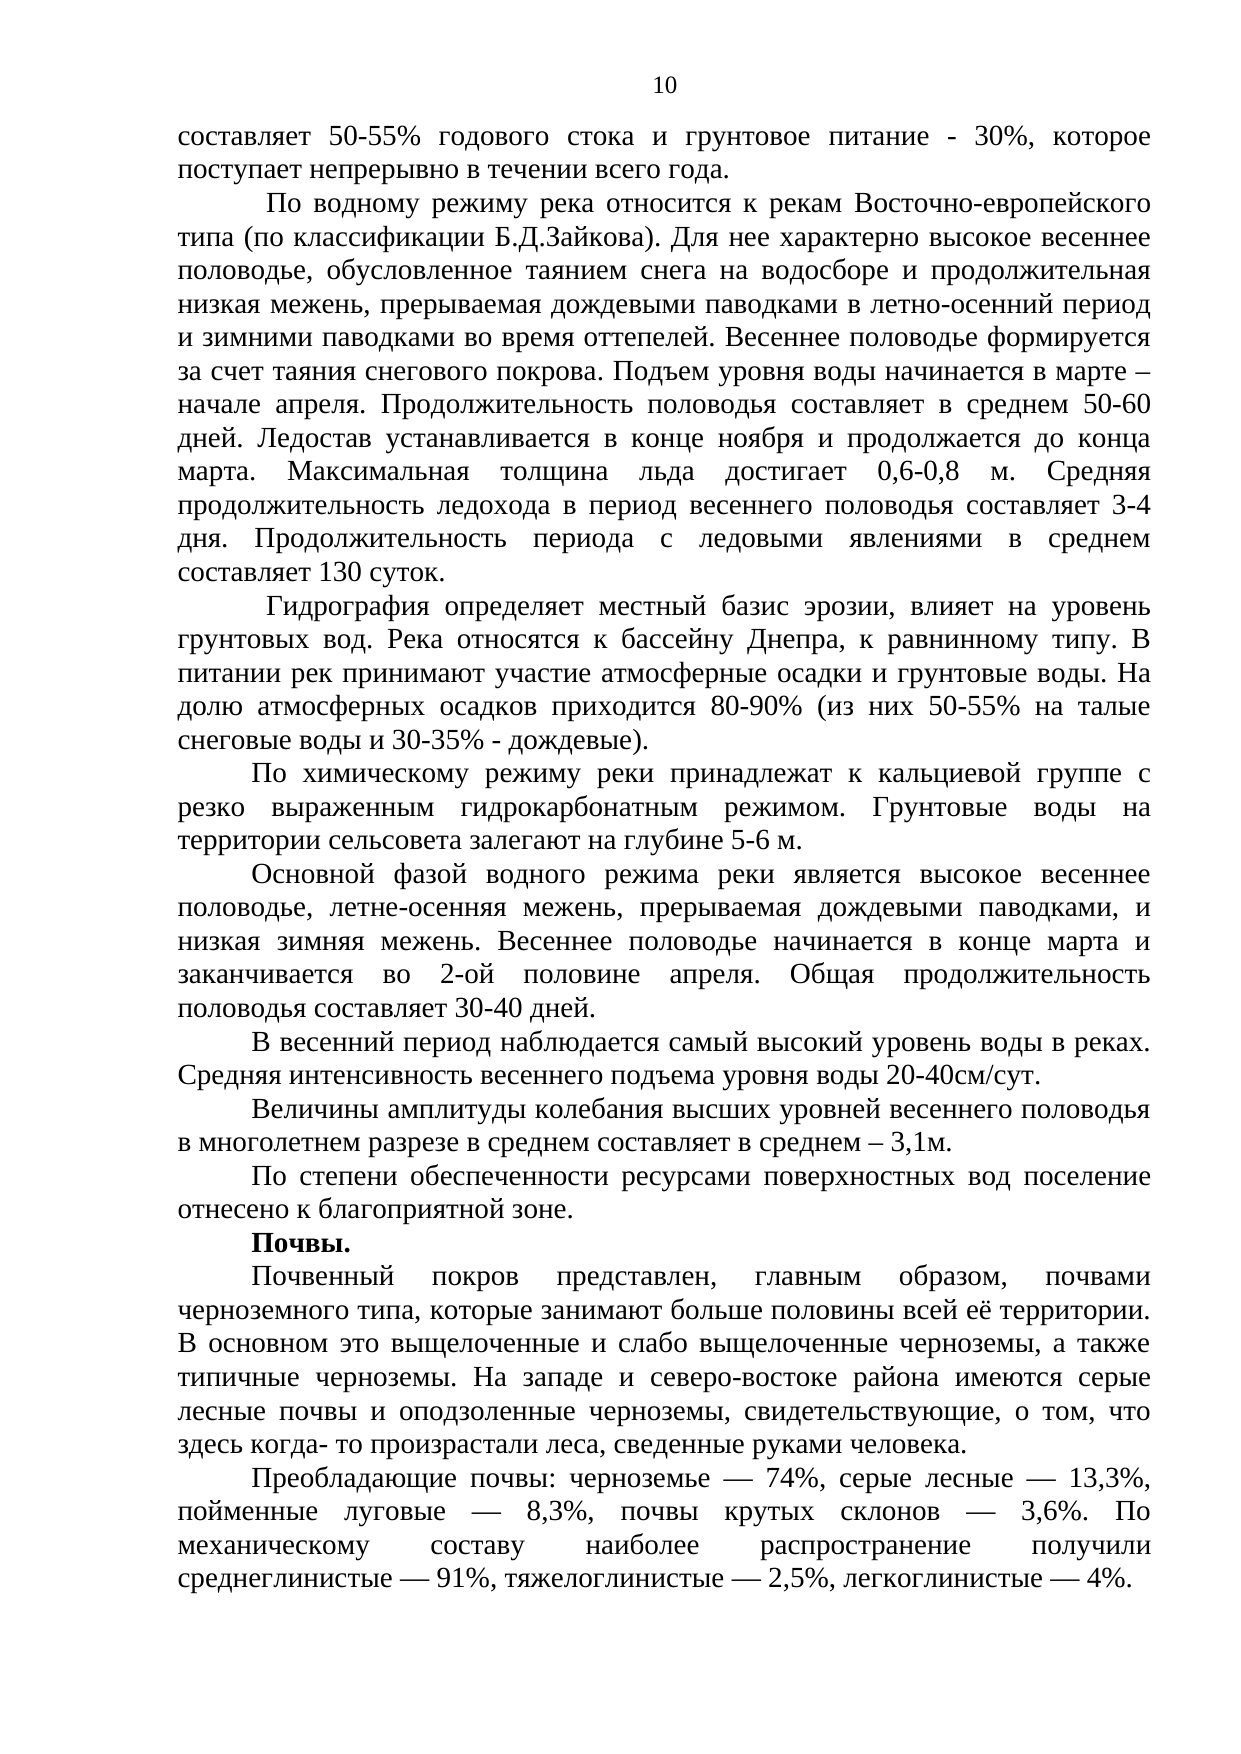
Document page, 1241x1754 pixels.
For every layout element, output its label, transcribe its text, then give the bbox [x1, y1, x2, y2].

text Преобладающие почвы: черноземье — 74%, серые лесные — 13,3%, пойменные луговые — 8,3%, почвы крутых склонов — 3,6%. По механическому составу наиболее распространение получили среднеглинистые — 91%, тяжелоглинистые — 2,5%, легкоглинистые — 4%. [177, 1460, 1152, 1594]
text По водному режиму река относится к рекам Восточно-европейского типа (по классификации Б.Д.Зайкова). Для нее характерно высокое весеннее половодье, обусловленное таянием снега на водосборе и продолжительная низкая межень, прерываемая дождевыми паводками в летно-осенний период и зимними паводками во время оттепелей. Весеннее половодье формируется за счет таяния снегового покрова. Подъем уровня воды начинается в марте – начале апреля. Продолжительность половодья составляет в среднем 50-60 дней. Ледостав устанавливается в конце ноября и продолжается до конца марта. Максимальная толщина льда достигает 0,6-. Средняя продолжительность ледохода в период весеннего половодья составляет 3-4 дня. Продолжительность периода с ледовыми явлениями в среднем составляет 130 суток. [177, 185, 1152, 588]
text Почвенный покров представлен, главным образом, почвами черноземного типа, которые занимают больше половины всей её территории. В основном это выщелоченные и слабо выщелоченные черноземы, а также типичные черноземы. На западе и северо-востоке района имеются серые лесные почвы и оподзоленные черноземы, свидетельствующие, о том, что здесь когда- то произрастали леса, сведенные руками человека. [177, 1258, 1152, 1460]
text В весенний период наблюдается самый высокий уровень воды в реках. Средняя интенсивность весеннего подъема уровня воды 20-40см/сут. [177, 1024, 1152, 1091]
text Величины амплитуды колебания высших уровней весеннего половодья в многолетнем разрезе в среднем составляет в среднем – 3,1м. [177, 1091, 1152, 1158]
text Гидрография определяет местный базис эрозии, влияет на уровень грунтовых вод. Река относятся к бассейну Днепра, к равнинному типу. В питании рек принимают участие атмосферные осадки и грунтовые воды. На долю атмосферных осадков приходится 80-90% (из них 50-55% на талые снеговые воды и 30-35% - дождевые). [177, 588, 1152, 755]
text По степени обеспеченности ресурсами поверхностных вод поселение отнесено к благоприятной зоне. [177, 1158, 1152, 1225]
text Почвы. [177, 1225, 1152, 1258]
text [177, 118, 1152, 185]
text Основной фазой водного режима реки является высокое весеннее половодье, летне-осенняя межень, прерываемая дождевыми паводками, и низкая зимняя межень. Весеннее половодье начинается в конце марта и заканчивается во 2-ой половине апреля. Общая продолжительность половодья составляет 30-40 дней. [177, 856, 1152, 1024]
text По химическому режиму реки принадлежат к кальциевой группе с резко выраженным гидрокарбонатным режимом. Грунтовые воды на территории сельсовета залегают на глубине 5-. [177, 755, 1152, 856]
